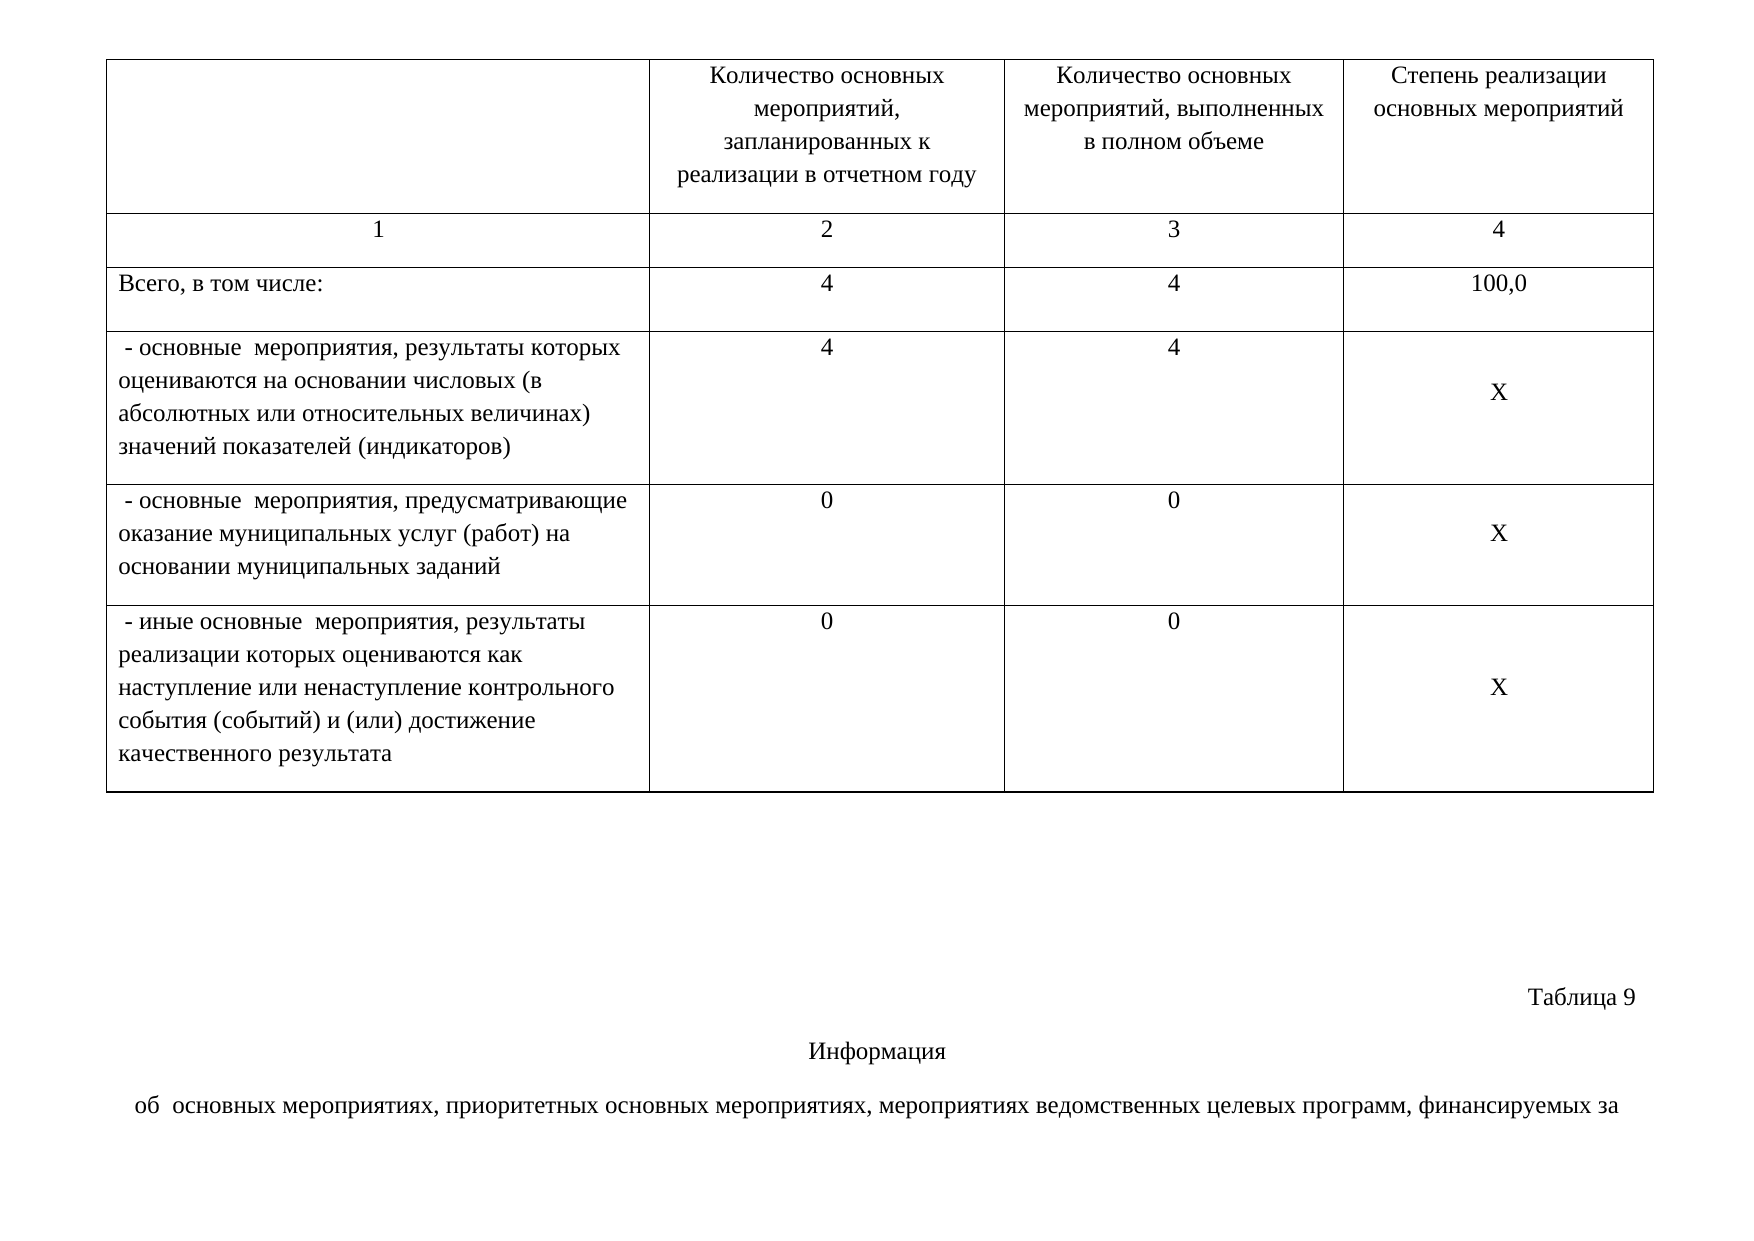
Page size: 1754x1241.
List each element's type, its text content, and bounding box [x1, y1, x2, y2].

table_header Количество основных мероприятий, выполненных в полном объеме [1005, 60, 1343, 213]
text Таблица 9 [118, 982, 1636, 1011]
table_cell 0 [1005, 606, 1343, 791]
table_cell 0 [650, 606, 1004, 791]
table_cell 2 [650, 214, 1004, 267]
table_cell 4 [650, 332, 1004, 484]
table_cell 3 [1005, 214, 1343, 267]
table_cell 4 [1005, 268, 1343, 331]
table_cell - основные мероприятия, результаты которых оцениваются на основании числовых (в абсолютных или относительных величинах) значений показателей (индикаторов) [107, 332, 649, 484]
table_cell Х [1344, 606, 1653, 791]
table_header [107, 60, 649, 213]
table_cell 0 [1005, 485, 1343, 605]
table_cell - основные мероприятия, предусматривающие оказание муниципальных услуг (работ) на основании муниципальных заданий [107, 485, 649, 605]
table_cell 1 [107, 214, 649, 267]
table_cell 4 [650, 268, 1004, 331]
table_cell - иные основные мероприятия, результаты реализации которых оцениваются как наступление или ненаступление контрольного события (событий) и (или) достижение качественного результата [107, 606, 649, 791]
table_cell 4 [1344, 214, 1653, 267]
table_cell 100,0 [1344, 268, 1653, 331]
table_header Степень реализации основных мероприятий [1344, 60, 1653, 213]
text Информация [118, 1036, 1636, 1065]
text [118, 1090, 1636, 1118]
table_cell Всего, в том числе: [107, 268, 649, 331]
table_cell 0 [650, 485, 1004, 605]
table_header Количество основных мероприятий, запланированных к реализации в отчетном году [650, 60, 1004, 213]
table_cell Х [1344, 332, 1653, 484]
table_cell 4 [1005, 332, 1343, 484]
table_cell Х [1344, 485, 1653, 605]
